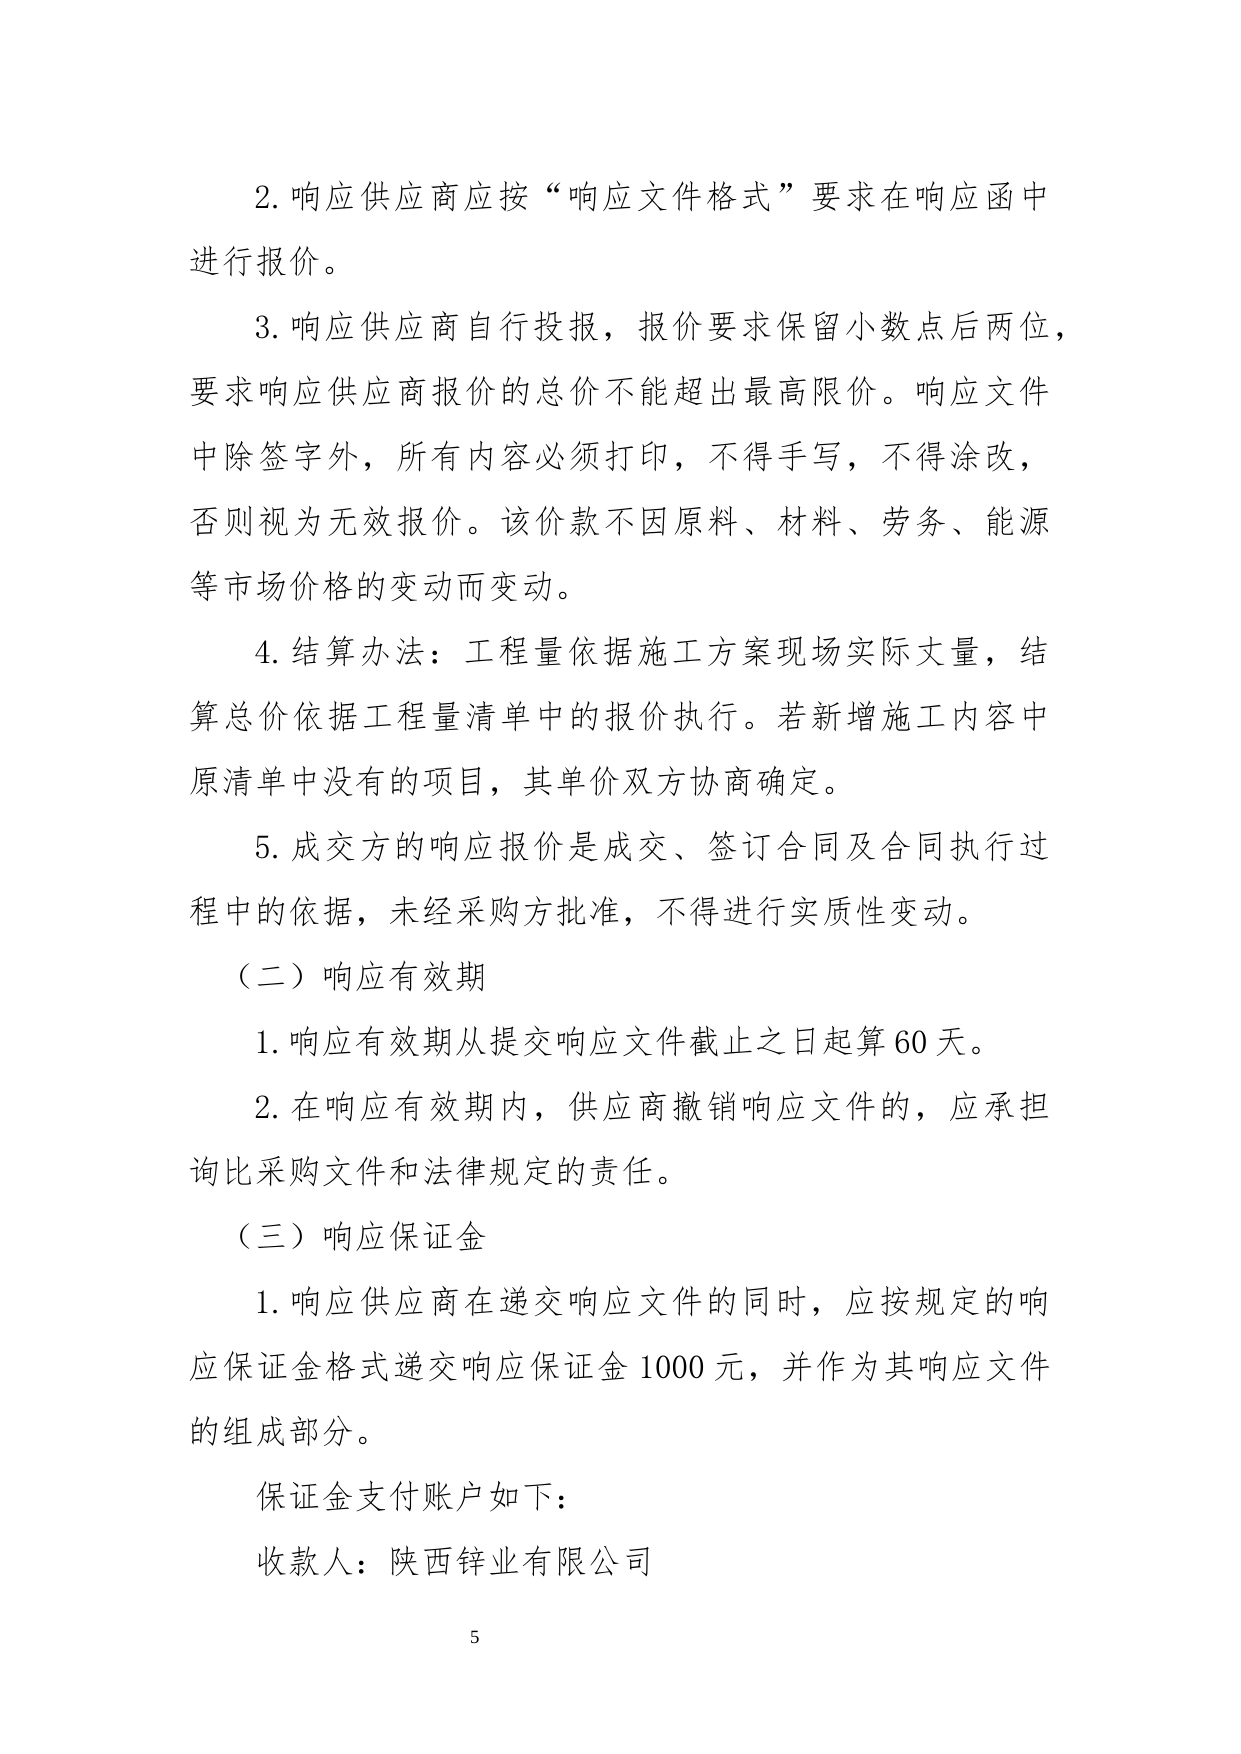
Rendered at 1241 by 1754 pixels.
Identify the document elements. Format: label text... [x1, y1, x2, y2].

text 保证金支付账户如下： [187, 1462, 1053, 1527]
text 5.成交方的响应报价是成交、签订合同及合同执行过程中的依据，未经采购方批准，不得进行实质性变动。 [187, 812, 1053, 942]
subtitle （二）响应有效期 [187, 942, 1053, 1007]
text 3.响应供应商自行投报，报价要求保留小数点后两位，要求响应供应商报价的总价不能超出最高限价。响应文件中除签字外，所有内容必须打印，不得手写，不得涂改，否则视为无效报价。该价款不因原料、材料、劳务、能源等市场价格的变动而变动。 [187, 292, 1053, 617]
text 4.结算办法：工程量依据施工方案现场实际丈量，结算总价依据工程量清单中的报价执行。若新增施工内容中原清单中没有的项目，其单价双方协商确定。 [187, 617, 1053, 812]
text 收款人：陕西锌业有限公司 [187, 1527, 1053, 1592]
text 2.响应供应商应按“响应文件格式”要求在响应函中进行报价。 [187, 162, 1053, 292]
text 2.在响应有效期内，供应商撤销响应文件的，应承担询比采购文件和法律规定的责任。 [187, 1072, 1053, 1202]
text 1.响应有效期从提交响应文件截止之日起算60天。 [187, 1007, 1053, 1072]
subtitle （三）响应保证金 [187, 1202, 1053, 1267]
text 1.响应供应商在递交响应文件的同时，应按规定的响应保证金格式递交响应保证金1000元，并作为其响应文件的组成部分。 [187, 1267, 1053, 1462]
